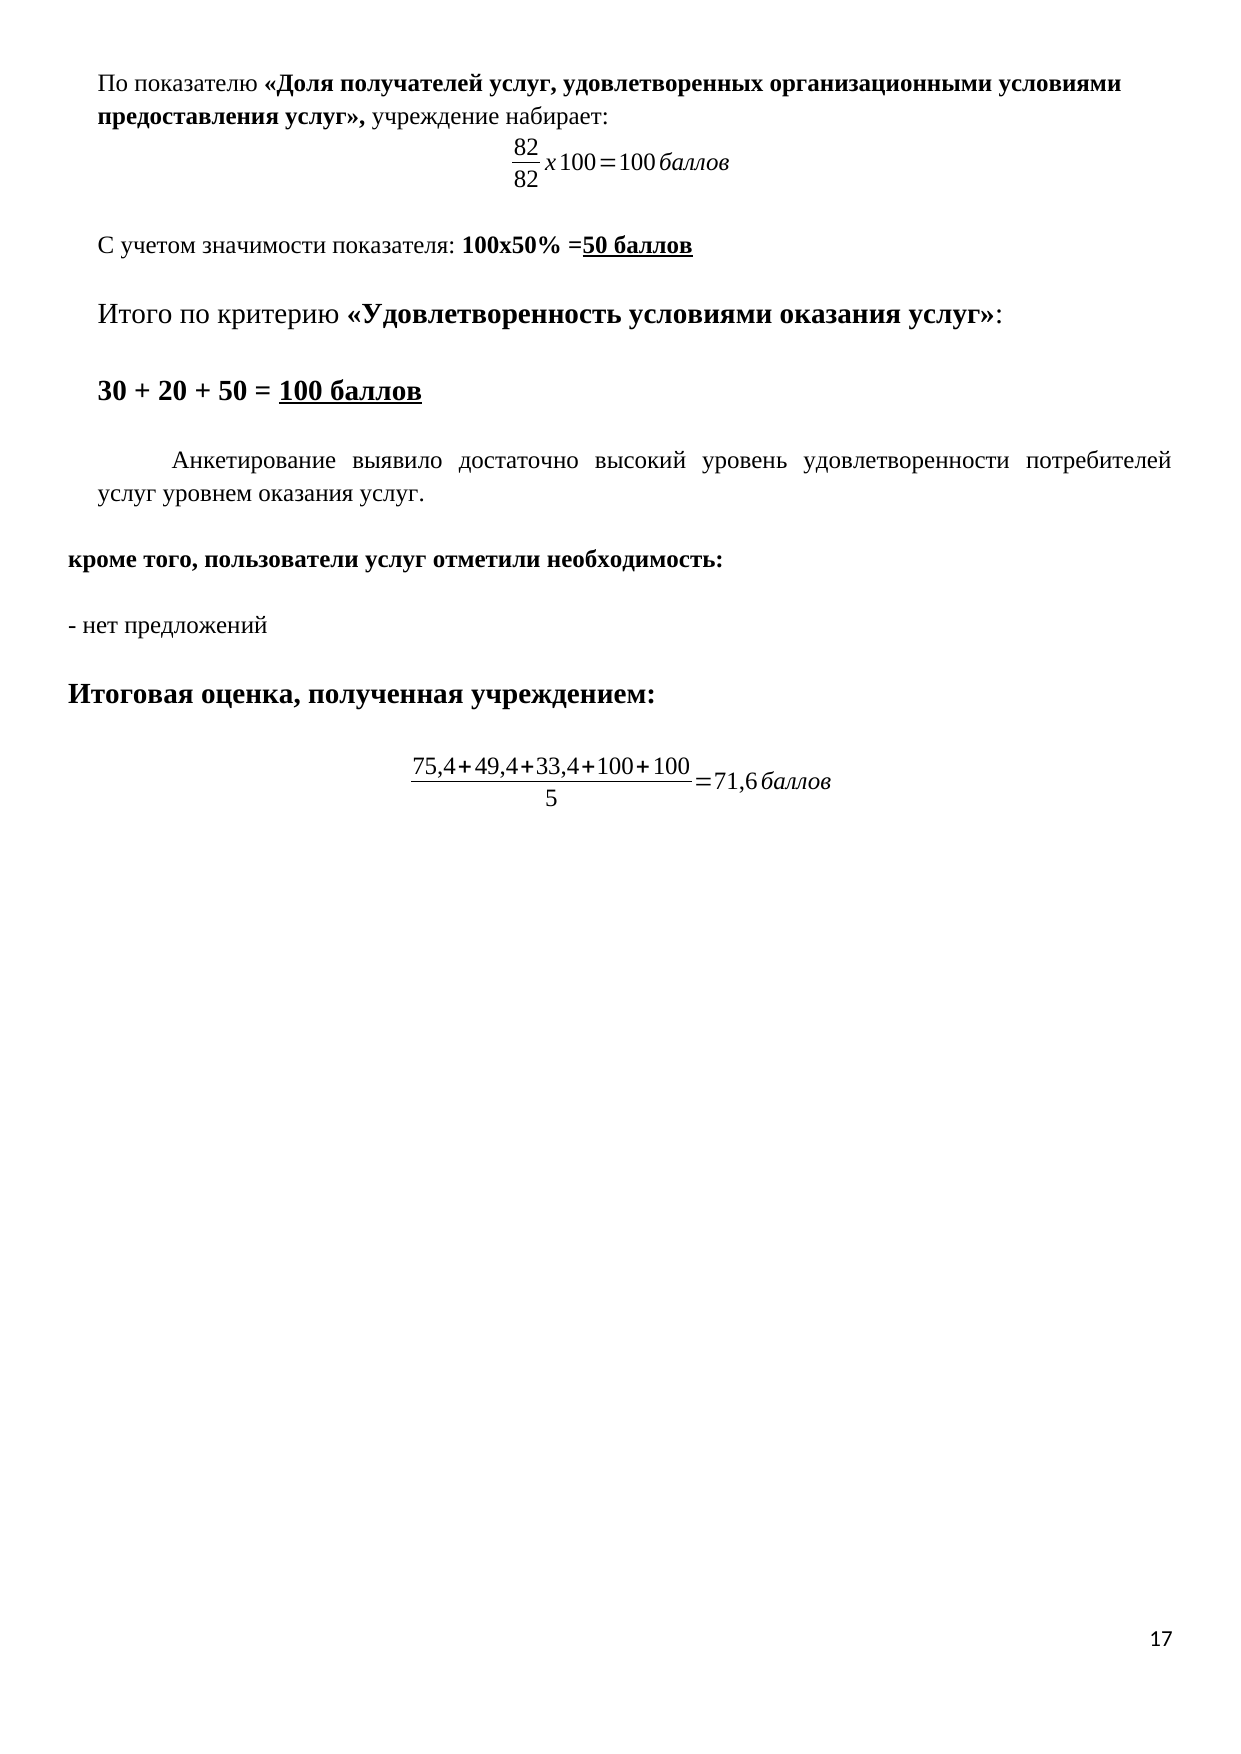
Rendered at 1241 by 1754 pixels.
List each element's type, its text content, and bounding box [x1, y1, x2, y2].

text 30 + 20 + 50 = 100 баллов [97, 373, 1172, 407]
text Анкетирование выявило достаточно высокий уровень удовлетворенности потребителей услуг уровнем оказания услуг. [97, 445, 1172, 507]
text Итоговая оценка, полученная учреждением: [68, 676, 1172, 709]
text - нет предложений [68, 610, 1172, 639]
text Итого по критерию «Удовлетворенность условиями оказания услуг»: [97, 296, 1172, 330]
text По показателю «Доля получателей услуг, удовлетворенных организационными условиями предоставления услуг», учреждение набирает: [97, 68, 1172, 130]
text кроме того, пользователи услуг отметили необходимость: [68, 544, 1172, 573]
text С учетом значимости показателя: 100х50% =50 баллов [97, 230, 1172, 259]
